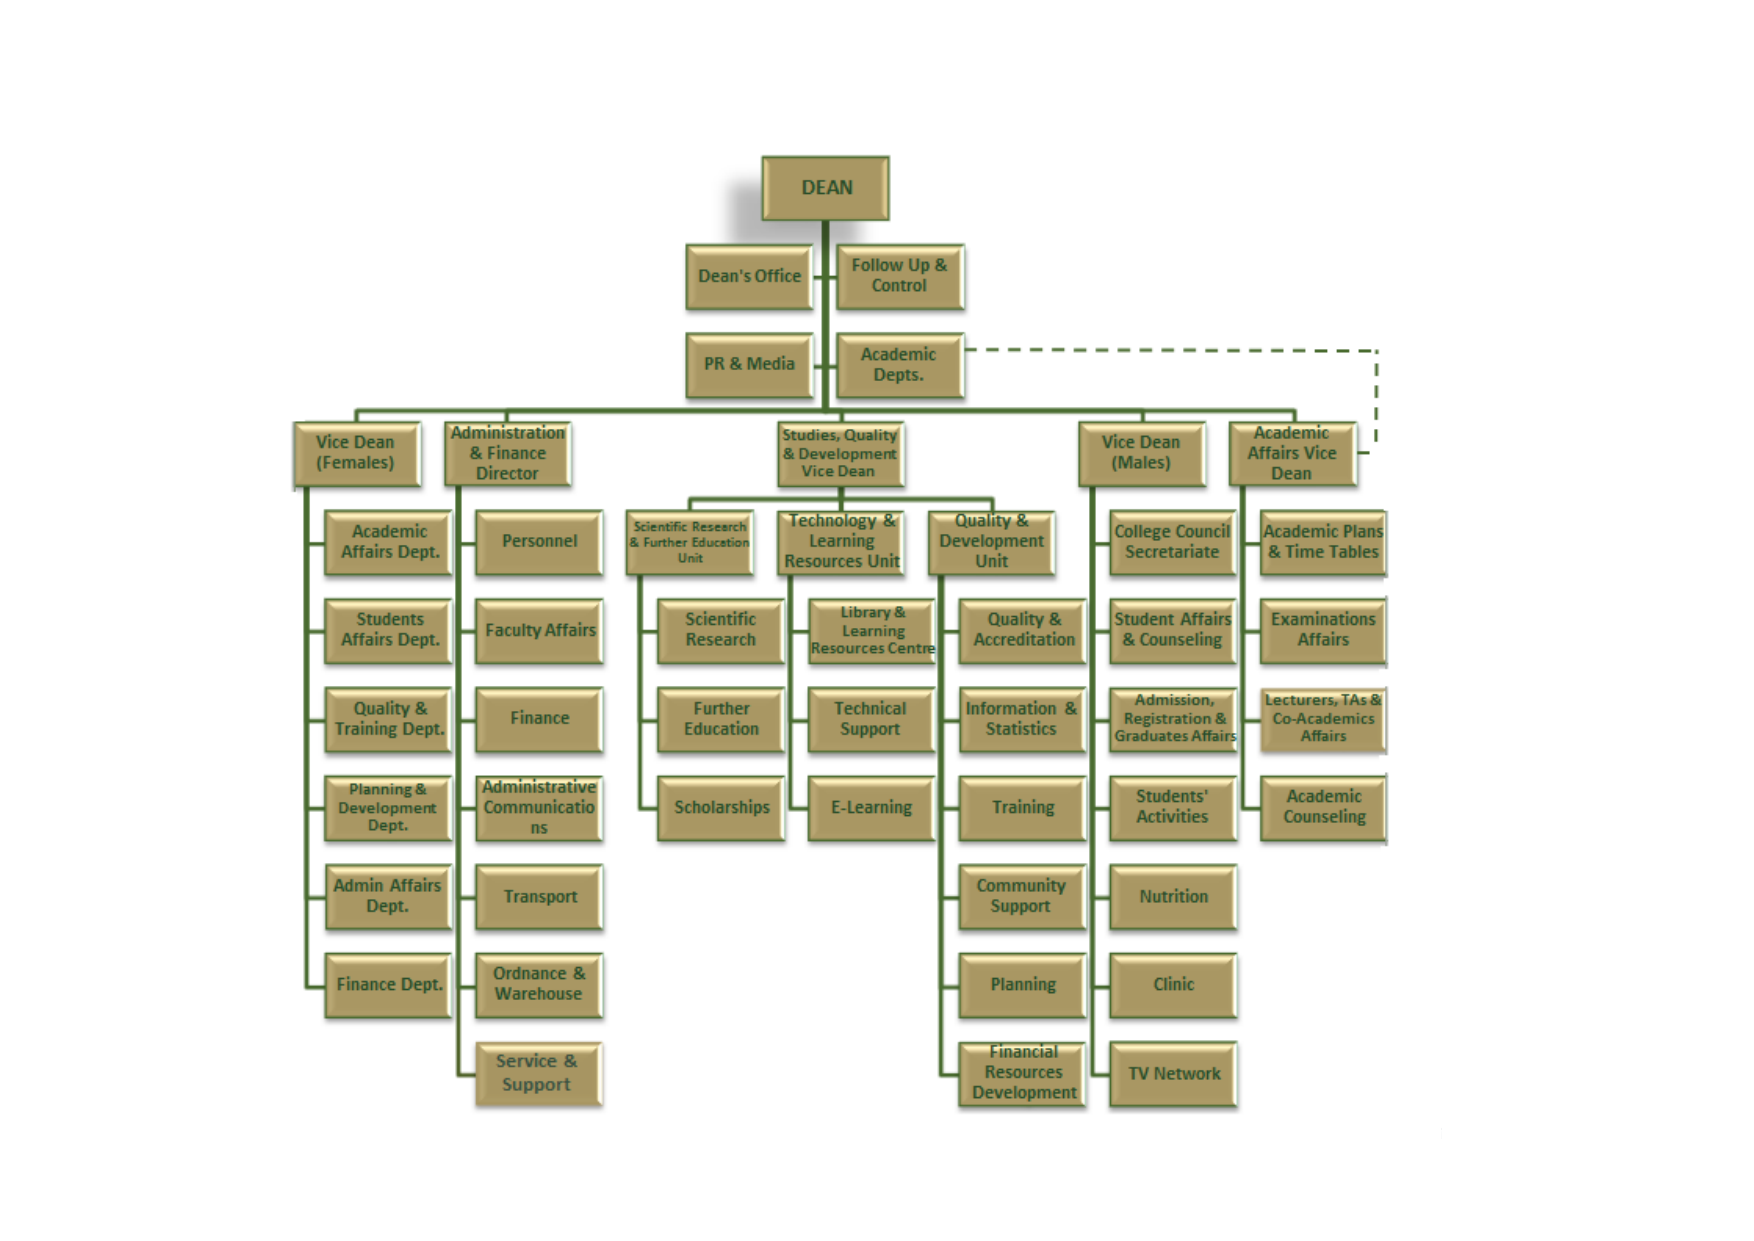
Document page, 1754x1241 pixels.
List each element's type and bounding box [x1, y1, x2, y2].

picture [238, 125, 1440, 1137]
